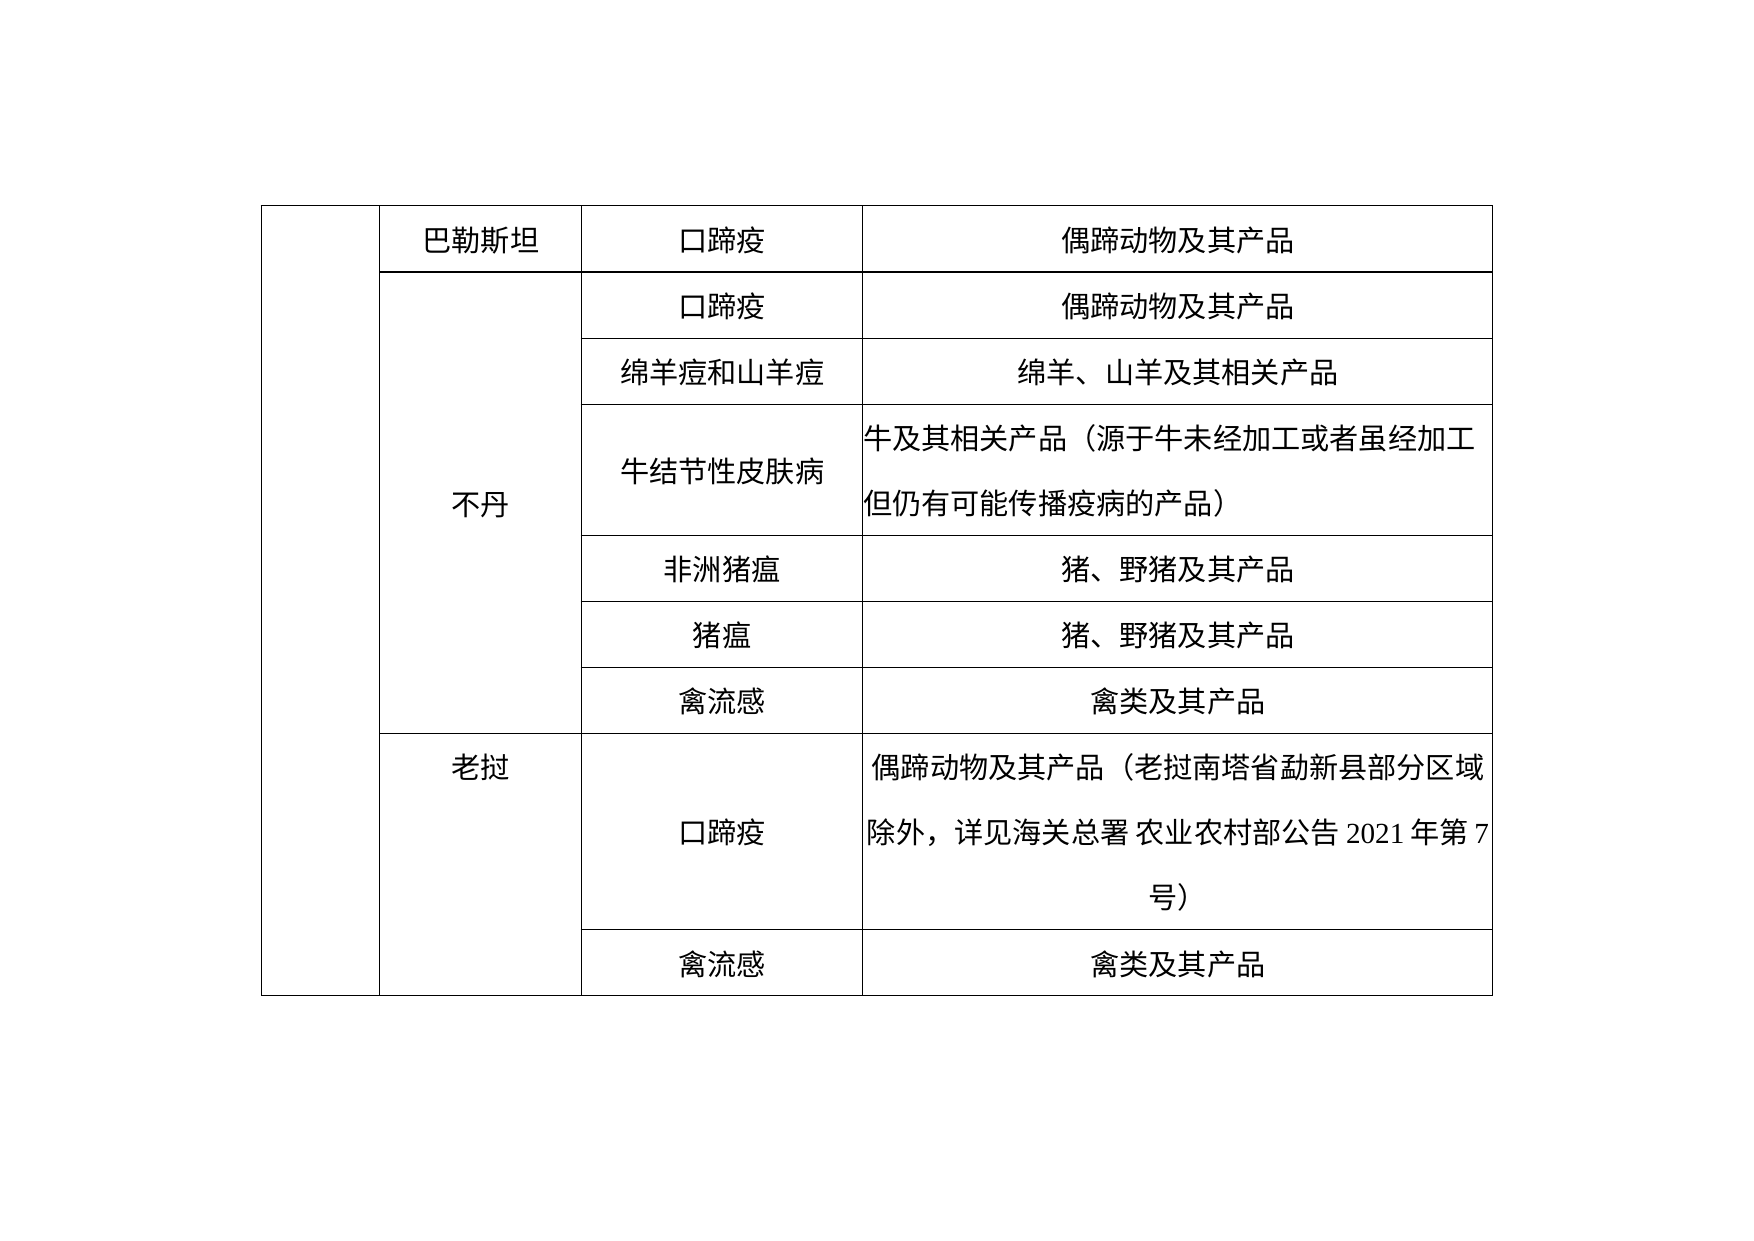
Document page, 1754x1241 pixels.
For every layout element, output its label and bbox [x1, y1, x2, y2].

table_header [246, 198, 1508, 1004]
